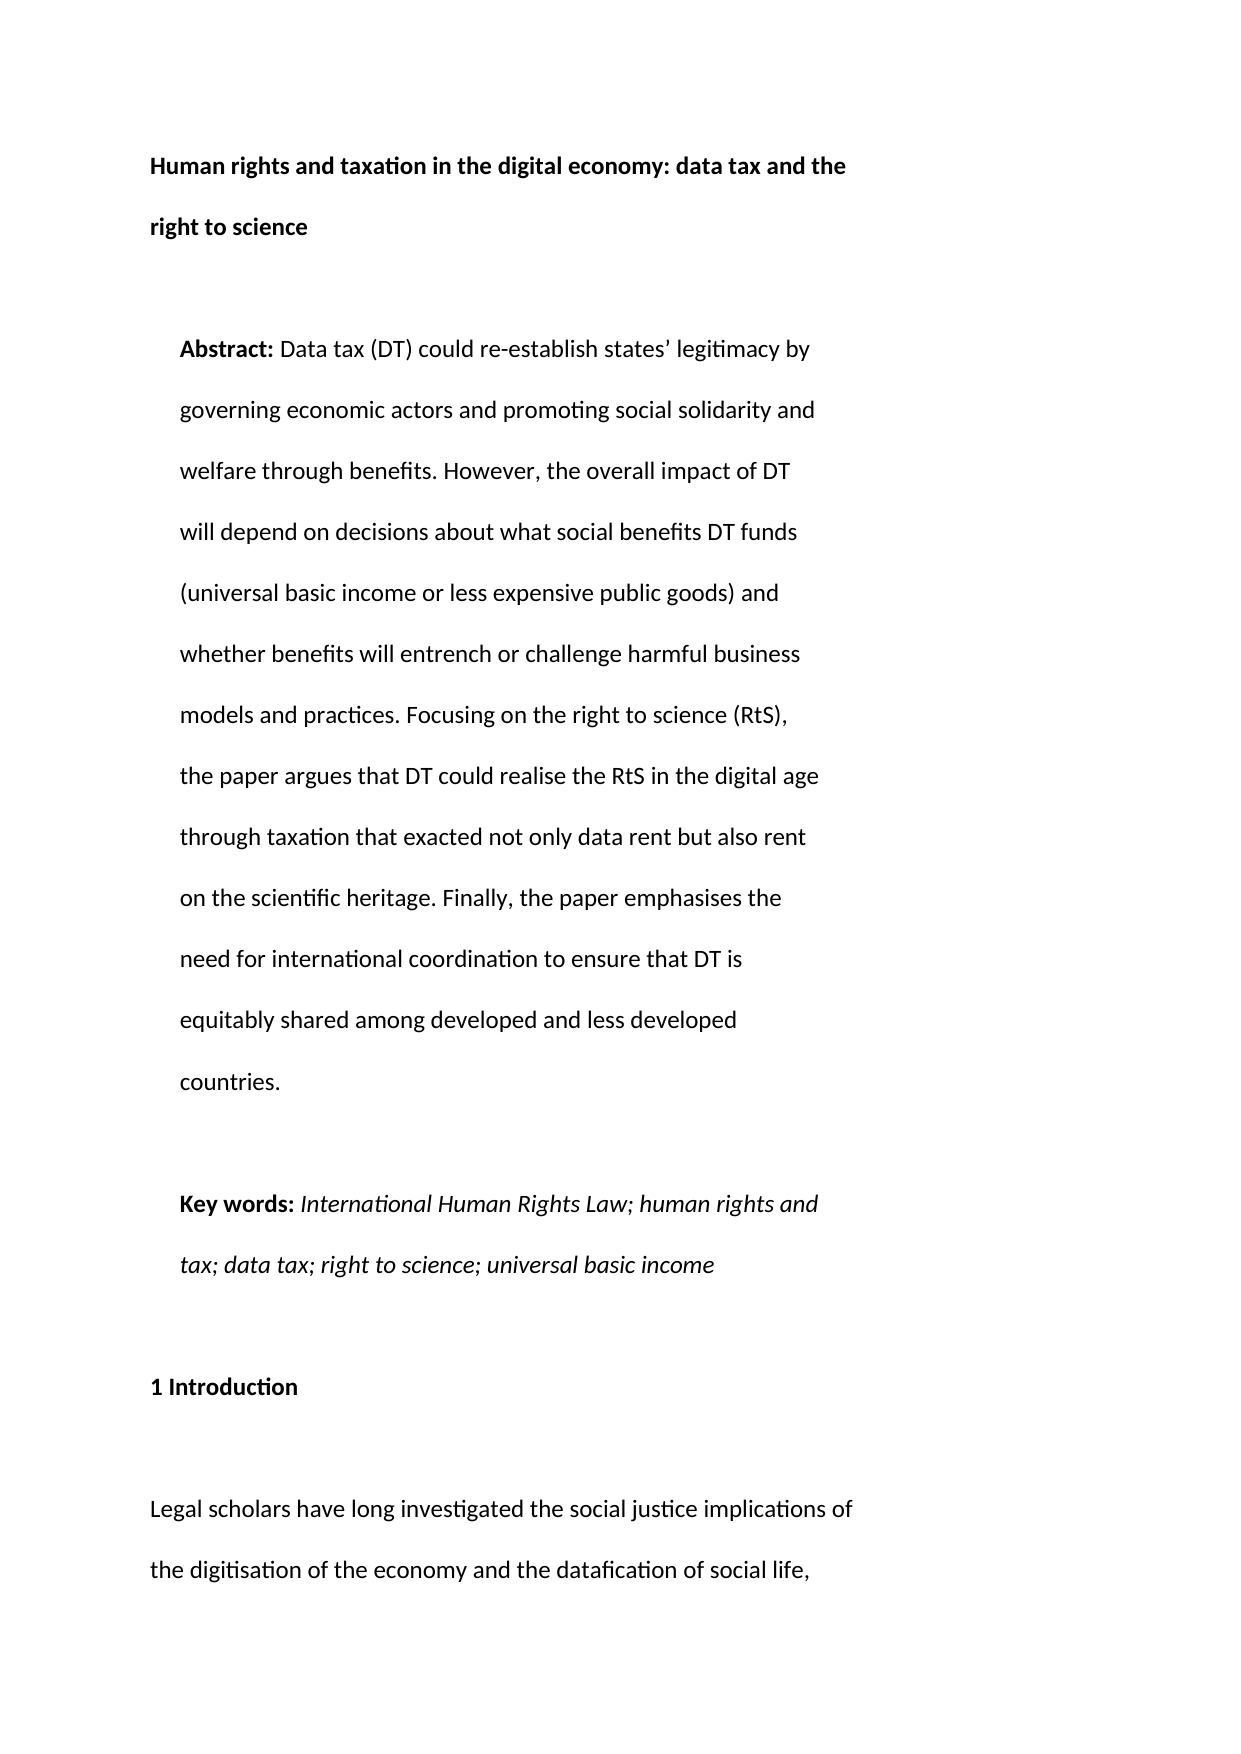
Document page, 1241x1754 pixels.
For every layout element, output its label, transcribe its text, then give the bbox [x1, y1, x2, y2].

text Key words: International Human Rights Law; human rights and tax; data tax; right to science; universal basic income [179, 1188, 827, 1279]
text 1 Introduction [150, 1371, 856, 1401]
text Human rights and taxation in the digital economy: data tax and the right to science [150, 150, 856, 242]
text Abstract: Data tax (DT) could re-establish states’ legitimacy by governing economic actors and promoting social solidarity and welfare through benefits. However, the overall impact of DT will depend on decisions about what social benefits DT funds (universal basic income or less expensive public goods) and whether benefits will entrench or challenge harmful business models and practices. Focusing on the right to science (RtS), the paper argues that DT could realise the RtS in the digital age through taxation that exacted not only data rent but also rent on the scientific heritage. Finally, the paper emphasises the need for international coordination to ensure that DT is equitably shared among developed and less developed countries. [179, 333, 827, 1096]
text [150, 1493, 856, 1584]
